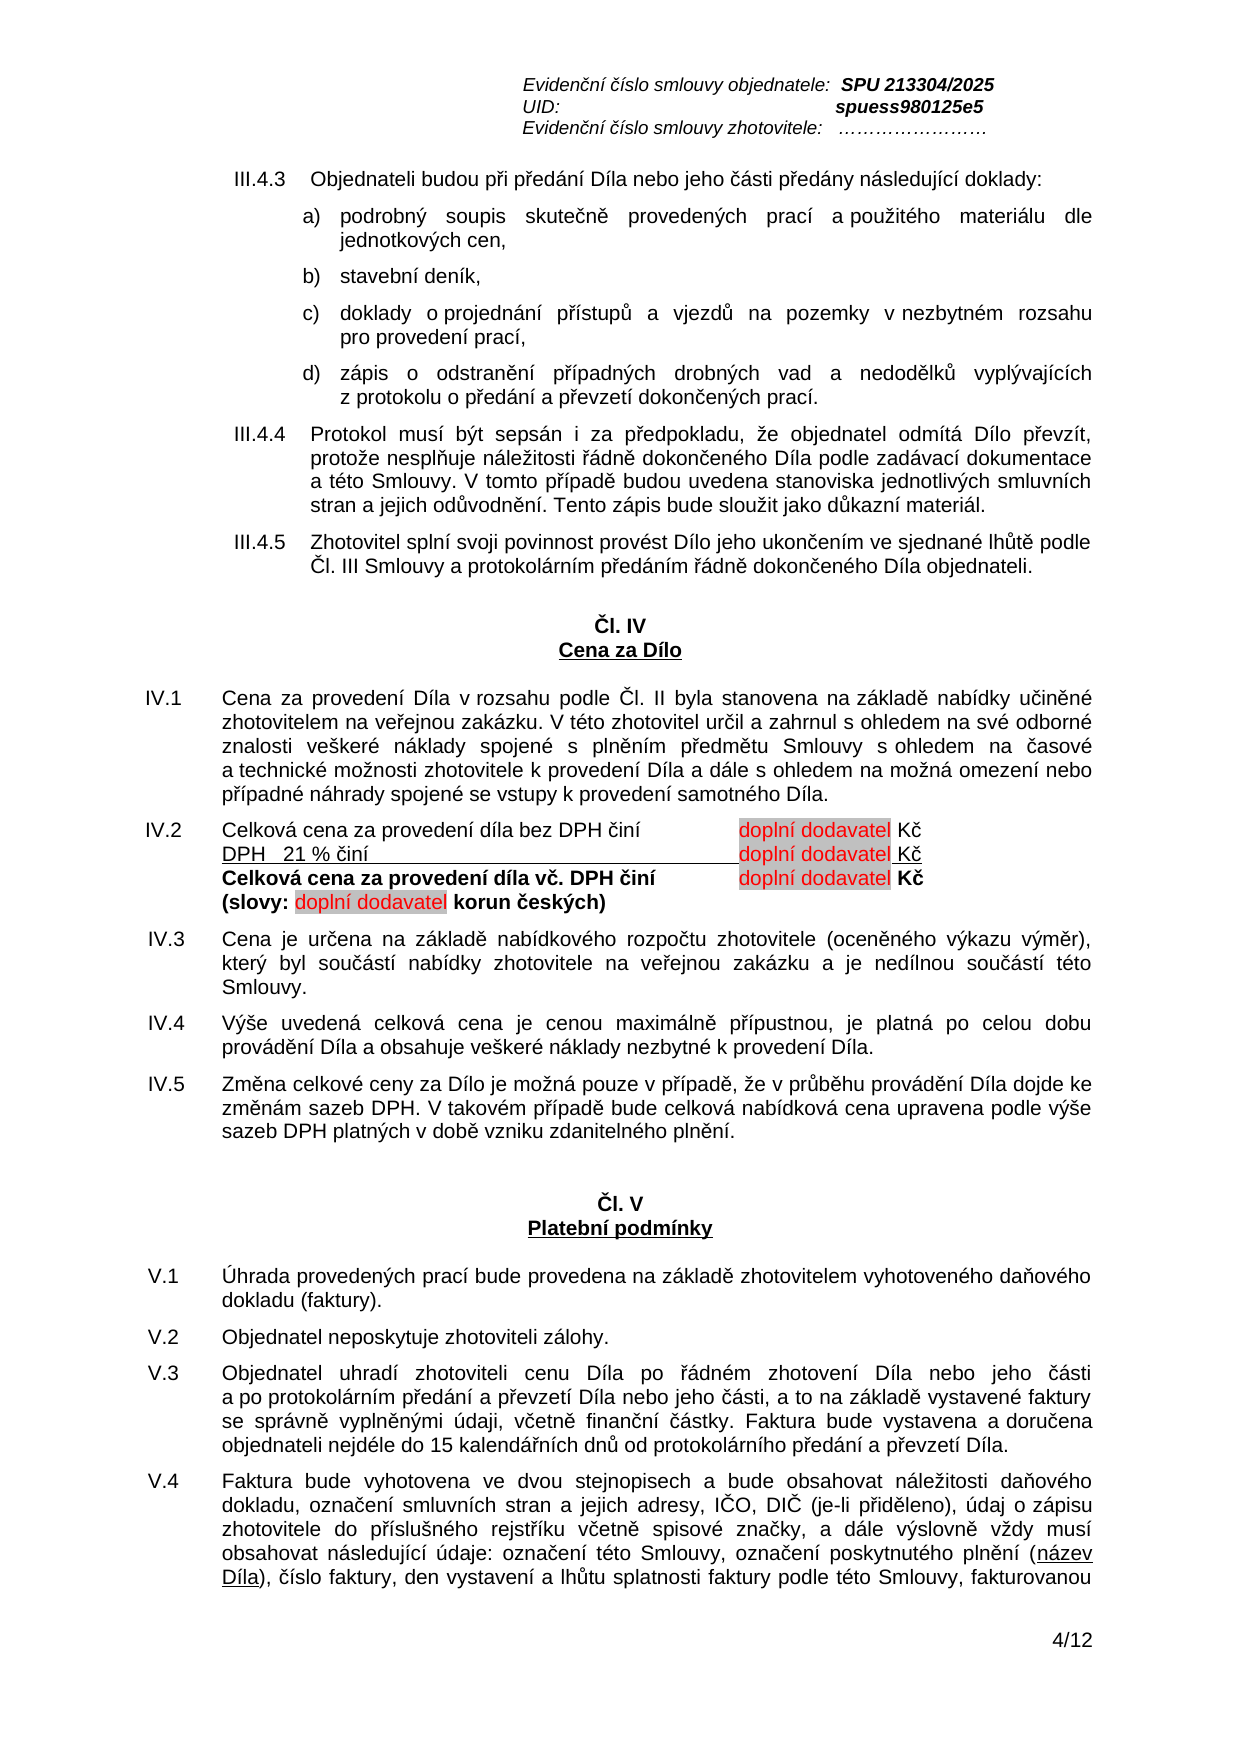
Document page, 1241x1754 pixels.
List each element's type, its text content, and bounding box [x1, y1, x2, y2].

list Cena za provedení Díla v rozsahu podle Čl. II byla stanovena na základě nabídky učiněné zhotovitelem na veřejnou zakázku. V této zhotovitel určil a zahrnul s ohledem na své odborné znalosti veškeré náklady spojené s plněním předmětu Smlouvy s ohledem na časové a technické možnosti zhotovitele k provedení Díla a dále s ohledem na možná omezení nebo případné náhrady spojené se vstupy k provedení samotného Díla. [145, 686, 1092, 806]
list podrobný soupis skutečně provedených prací a použitého materiálu dle jednotkových cen, [302, 204, 1092, 252]
list Úhrada provedených prací bude provedena na základě zhotovitelem vyhotoveného daňového dokladu (faktury). [148, 1264, 1092, 1312]
text (slovy: doplní dodavatel korun českých) [185, 890, 295, 914]
text (slovy: doplní dodavatel korun českých) [447, 890, 1092, 914]
list Změna celkové ceny za Dílo je možná pouze v případě, že v průběhu provádění Díla dojde ke změnám sazeb DPH. V takovém případě bude celková nabídková cena upravena podle výše sazeb DPH platných v době vzniku zdanitelného plnění. [148, 1071, 1092, 1143]
text DPH 21 % činí doplní dodavatel Kč [185, 842, 739, 866]
list Platební podmínky [148, 1216, 1092, 1240]
list Zhotovitel splní svoji povinnost provést Dílo jeho ukončením ve sjednané lhůtě podle Čl. III Smlouvy a protokolárním předáním řádně dokončeného Díla objednateli. [233, 530, 1092, 578]
text Celková cena za provedení díla vč. DPH činí doplní dodavatel Kč [891, 866, 1092, 890]
list Cena je určena na základě nabídkového rozpočtu zhotovitele (oceněného výkazu výměr), který byl součástí nabídky zhotovitele na veřejnou zakázku a je nedílnou součástí této Smlouvy. [148, 927, 1092, 998]
list Protokol musí být sepsán i za předpokladu, že objednatel odmítá Dílo převzít, protože nesplňuje náležitosti řádně dokončeného Díla podle zadávací dokumentace a této Smlouvy. V tomto případě budou uvedena stanoviska jednotlivých smluvních stran a jejich odůvodnění. Tento zápis bude sloužit jako důkazní materiál. [233, 421, 1092, 517]
list doklady o projednání přístupů a vjezdů na pozemky v nezbytném rozsahu pro provedení prací, [302, 301, 1092, 348]
list zápis o odstranění případných drobných vad a nedodělků vyplývajících z protokolu o předání a převzetí dokončených prací. [302, 361, 1092, 409]
list Celková cena za provedení díla bez DPH činí doplní dodavatel Kč [145, 818, 739, 842]
list Objednatel neposkytuje zhotoviteli zálohy. [148, 1324, 1092, 1348]
list Výše uvedená celková cena je cenou maximálně přípustnou, je platná po celou dobu provádění Díla a obsahuje veškeré náklady nezbytné k provedení Díla. [148, 1011, 1092, 1059]
text DPH 21 % činí doplní dodavatel Kč [891, 842, 1092, 866]
text Celková cena za provedení díla vč. DPH činí doplní dodavatel Kč [185, 866, 739, 890]
list Objednateli budou při předání Díla nebo jeho části předány následující doklady: [233, 167, 1092, 191]
list Cena za Dílo [148, 638, 1092, 662]
list Objednatel uhradí zhotoviteli cenu Díla po řádném zhotovení Díla nebo jeho části a po protokolárním předání a převzetí Díla nebo jeho části, a to na základě vystavené faktury se správně vyplněnými údaji, včetně finanční částky. Faktura bude vystavena a doručena objednateli nejdéle do 15 kalendářních dnů od protokolárního předání a převzetí Díla. [148, 1361, 1092, 1457]
list stavební deník, [302, 264, 1092, 288]
list Celková cena za provedení díla bez DPH činí doplní dodavatel Kč [891, 818, 1092, 842]
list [148, 1469, 1092, 1589]
